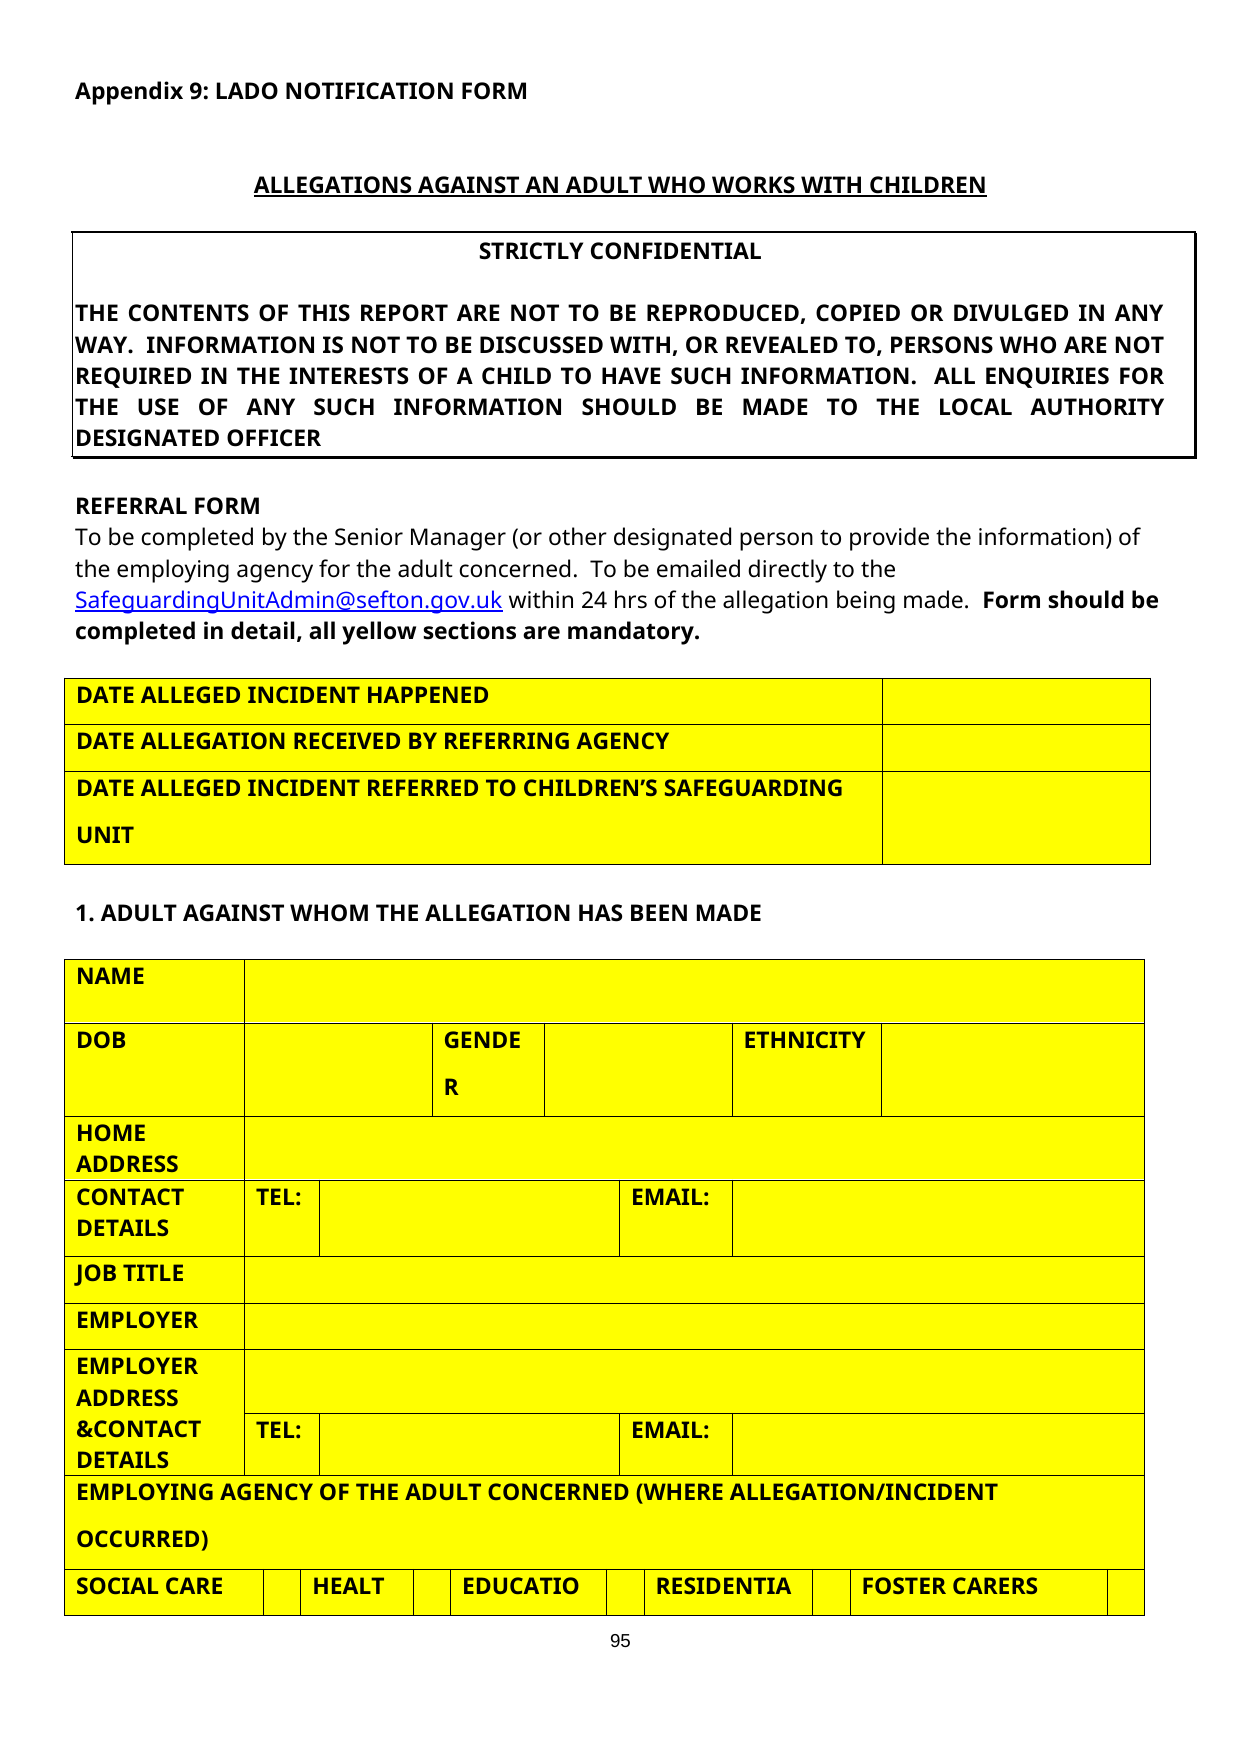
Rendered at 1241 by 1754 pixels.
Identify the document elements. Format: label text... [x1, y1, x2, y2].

table_cell SOCIAL CARE [65, 1570, 263, 1615]
text ALLEGATIONS AGAINST AN ADULT WHO WORKS WITH CHILDREN [75, 169, 1165, 200]
table_header DATE ALLEGED INCIDENT HAPPENED [65, 679, 882, 724]
table_cell [245, 1350, 1144, 1413]
text 1. ADULT AGAINST WHOM THE ALLEGATION HAS BEEN MADE [75, 896, 1165, 928]
text THE CONTENTS OF THIS REPORT ARE NOT TO BE REPRODUCED, COPIED OR DIVULGED IN ANY WAY. INFORMATION IS NOT TO BE DISCUSSED WITH, OR REVEALED TO, PERSONS WHO ARE NOT REQUIRED IN THE INTERESTS OF A CHILD TO HAVE SUCH INFORMATION. ALL ENQUIRIES FOR THE USE OF ANY SUCH INFORMATION SHOULD BE MADE TO THE LOCAL AUTHORITY DESIGNATED OFFICER [73, 294, 1194, 456]
table_cell [245, 1024, 432, 1116]
table_cell DATE ALLEGED INCIDENT REFERRED TO CHILDREN’S SAFEGUARDING UNIT [65, 772, 882, 864]
table_cell DOB [65, 1024, 244, 1116]
table_cell [813, 1570, 850, 1615]
table_cell ETHNICITY [733, 1024, 881, 1116]
table_cell TEL: [245, 1414, 319, 1475]
table_cell [545, 1024, 732, 1116]
table_cell HOME ADDRESS [65, 1117, 244, 1179]
table_cell TEL: [245, 1181, 319, 1256]
table_cell DATE ALLEGATION RECEIVED BY REFERRING AGENCY [65, 725, 882, 771]
table_cell [1108, 1570, 1144, 1615]
table_cell [414, 1570, 450, 1615]
text REFERRAL FORM [75, 490, 1165, 521]
table_cell [607, 1570, 644, 1615]
table_cell EMPLOYING AGENCY OF THE ADULT CONCERNED (WHERE ALLEGATION/INCIDENT OCCURRED) [65, 1476, 1144, 1569]
table_cell [320, 1414, 619, 1475]
table_cell [264, 1570, 300, 1615]
table_cell EMPLOYER ADDRESS &CONTACT DETAILS [65, 1350, 244, 1475]
table_cell [733, 1414, 1144, 1475]
table_cell FOSTER CARERS [851, 1570, 1107, 1615]
table_header NAME [65, 960, 244, 1022]
table_header [883, 679, 1150, 724]
text STRICTLY CONFIDENTIAL [73, 233, 1194, 266]
table_cell [883, 772, 1150, 864]
text To be completed by the Senior Manager (or other designated person to provide the information) of the employing agency for the adult concerned. To be emailed directly to the SafeguardingUnitAdmin@sefton.gov.uk within 24 hrs of the allegation being made. Form should be completed in detail, all yellow sections are mandatory. [75, 521, 1165, 646]
table_cell EMAIL: [620, 1181, 732, 1256]
table_cell [733, 1181, 1144, 1256]
table_cell [245, 1257, 1144, 1303]
table_cell [883, 725, 1150, 771]
table_cell [245, 1117, 1144, 1179]
table_cell EDUCATION [451, 1570, 606, 1615]
table_cell RESIDENTIAL [645, 1570, 812, 1615]
table_cell [320, 1181, 619, 1256]
table_cell EMPLOYER [65, 1304, 244, 1349]
text Appendix 9: LADO NOTIFICATION FORM [75, 75, 1165, 106]
table_cell EMAIL: [620, 1414, 732, 1475]
table_cell CONTACT DETAILS [65, 1181, 244, 1256]
table_header [245, 960, 1144, 1022]
table_cell [245, 1304, 1144, 1349]
table_cell HEALTH [301, 1570, 413, 1615]
table_cell JOB TITLE [65, 1257, 244, 1303]
table_cell [882, 1024, 1144, 1116]
table_cell GENDER [433, 1024, 544, 1116]
